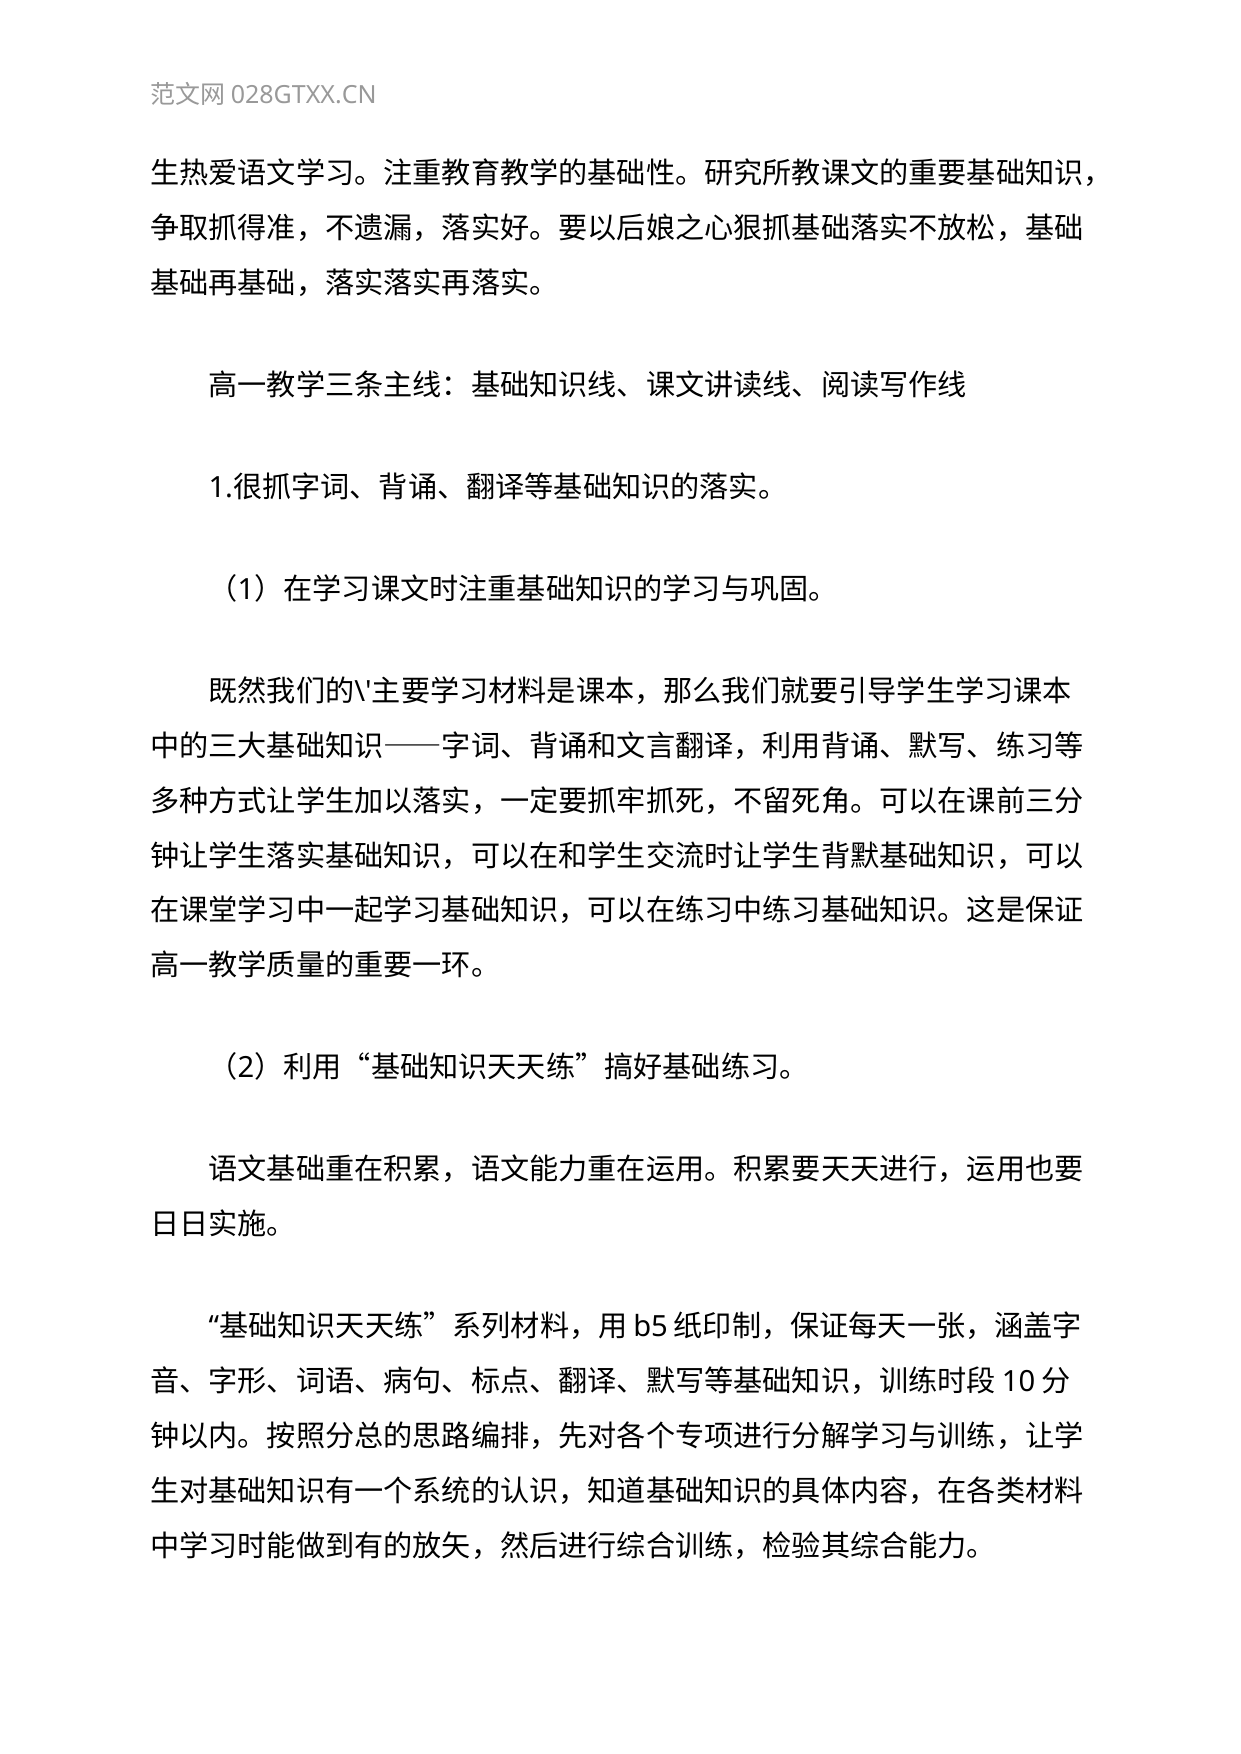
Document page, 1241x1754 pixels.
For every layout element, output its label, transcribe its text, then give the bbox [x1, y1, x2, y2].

text 1.很抓字词、背诵、翻译等基础知识的落实。 [150, 463, 1090, 506]
text 高一教学三条主线：基础知识线、课文讲读线、阅读写作线 [150, 362, 1090, 404]
text “基础知识天天练”系列材料，用b5纸印制，保证每天一张，涵盖字音、字形、词语、病句、标点、翻译、默写等基础知识，训练时段10分钟以内。按照分总的思路编排，先对各个专项进行分解学习与训练，让学生对基础知识有一个系统的认识，知道基础知识的具体内容，在各类材料中学习时能做到有的放矢，然后进行综合训练，检验其综合能力。 [150, 1302, 1090, 1564]
text 语文基础重在积累，语文能力重在运用。积累要天天进行，运用也要日日实施。 [150, 1146, 1090, 1243]
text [150, 150, 1090, 302]
text （2）利用“基础知识天天练”搞好基础练习。 [150, 1044, 1090, 1086]
text 既然我们的\'主要学习材料是课本，那么我们就要引导学生学习课本中的三大基础知识――字词、背诵和文言翻译，利用背诵、默写、练习等多种方式让学生加以落实，一定要抓牢抓死，不留死角。可以在课前三分钟让学生落实基础知识，可以在和学生交流时让学生背默基础知识，可以在课堂学习中一起学习基础知识，可以在练习中练习基础知识。这是保证高一教学质量的重要一环。 [150, 667, 1090, 984]
text （1）在学习课文时注重基础知识的学习与巩固。 [150, 565, 1090, 608]
